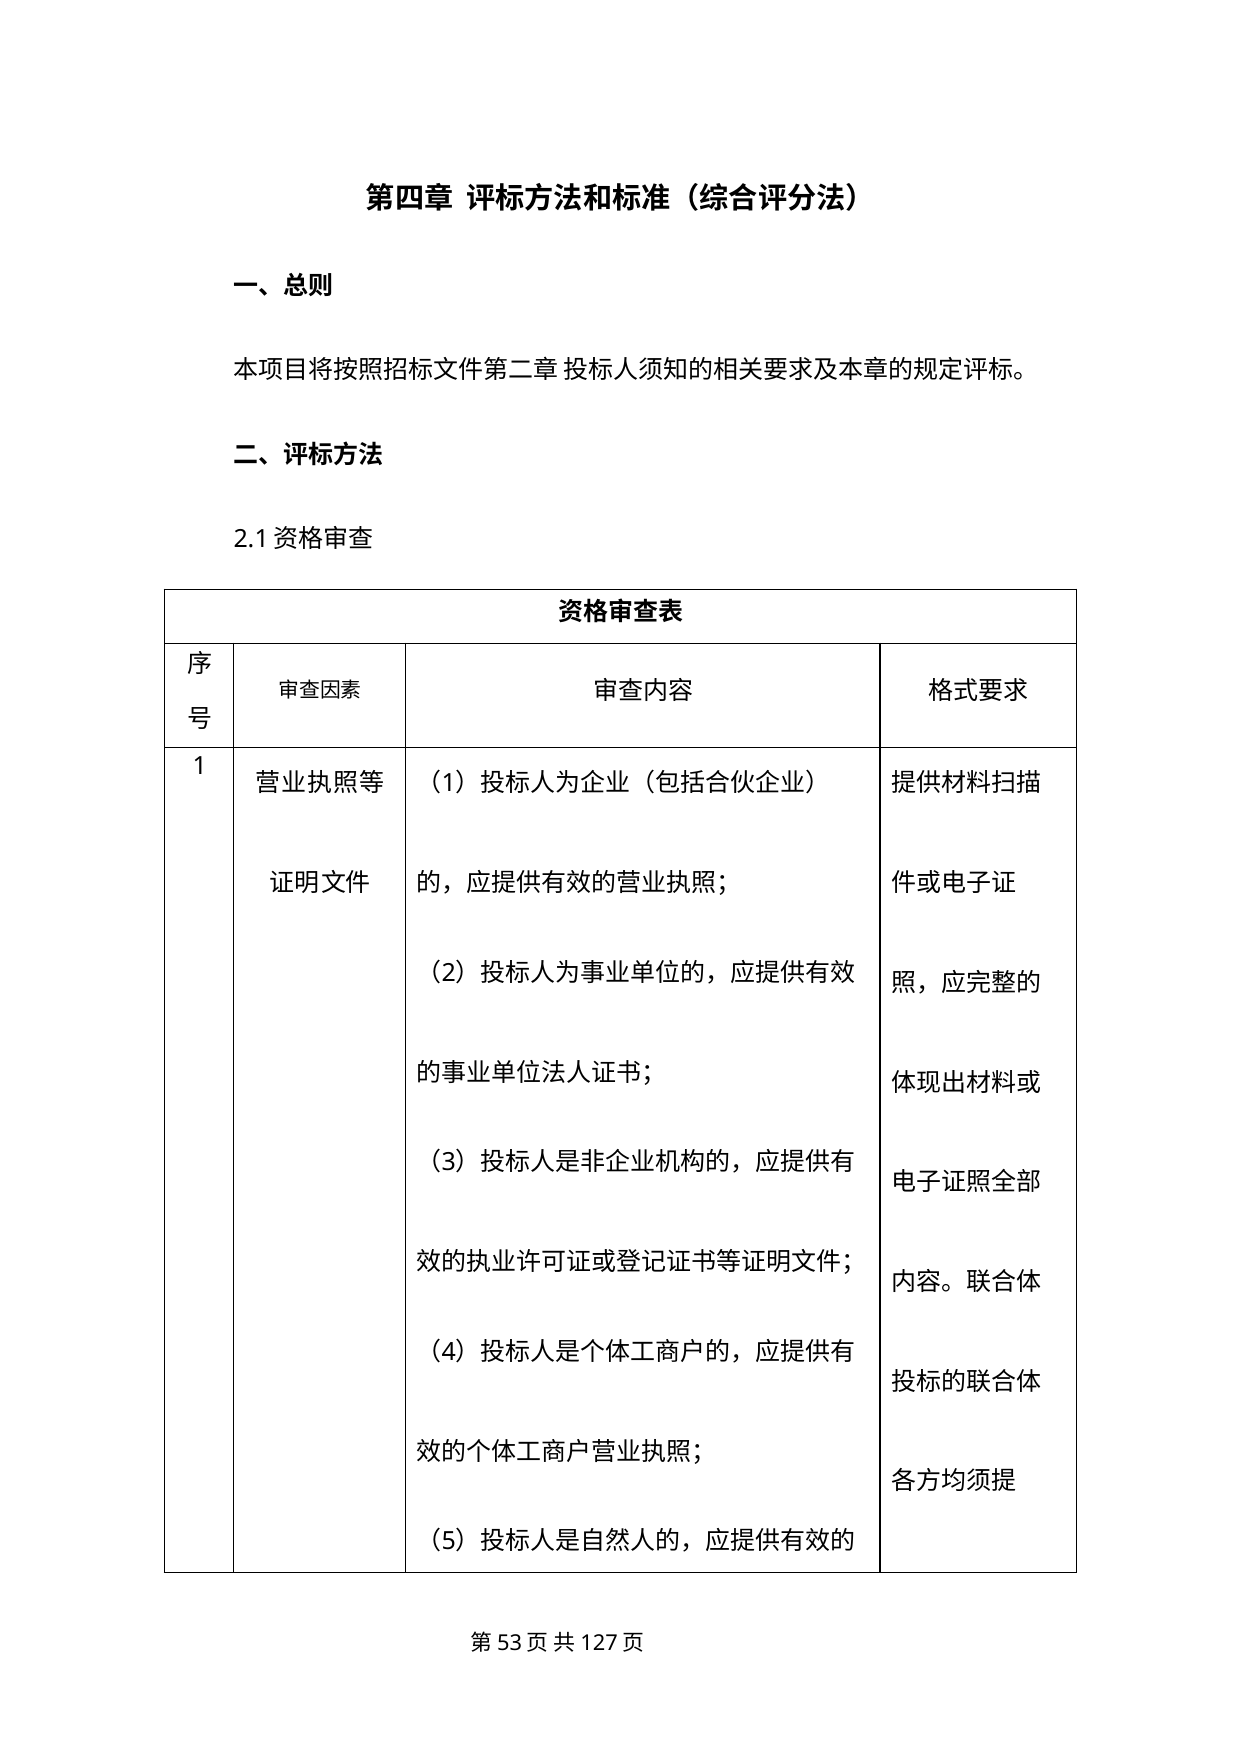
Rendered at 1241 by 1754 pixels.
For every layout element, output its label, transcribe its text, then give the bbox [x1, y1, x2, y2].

table_cell 审查内容 [406, 644, 879, 747]
table_cell 营业执照等证明文件 [234, 748, 405, 1572]
table_cell 1 [165, 748, 233, 1572]
text 2.1资格审查 [188, 504, 1052, 570]
text 第四章 评标方法和标准（综合评分法） [188, 162, 1052, 229]
text 一、总则 [188, 250, 1052, 317]
table_header 资格审查表 [165, 590, 1076, 643]
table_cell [881, 748, 1076, 1572]
table_cell 序号 [165, 644, 233, 747]
table_cell 审查因素 [234, 644, 405, 747]
text 本项目将按照招标文件第二章 投标人须知的相关要求及本章的规定评标。 [188, 335, 1052, 401]
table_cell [406, 748, 879, 1572]
table_cell 格式要求 [881, 644, 1076, 747]
text 二、评标方法 [188, 419, 1052, 486]
